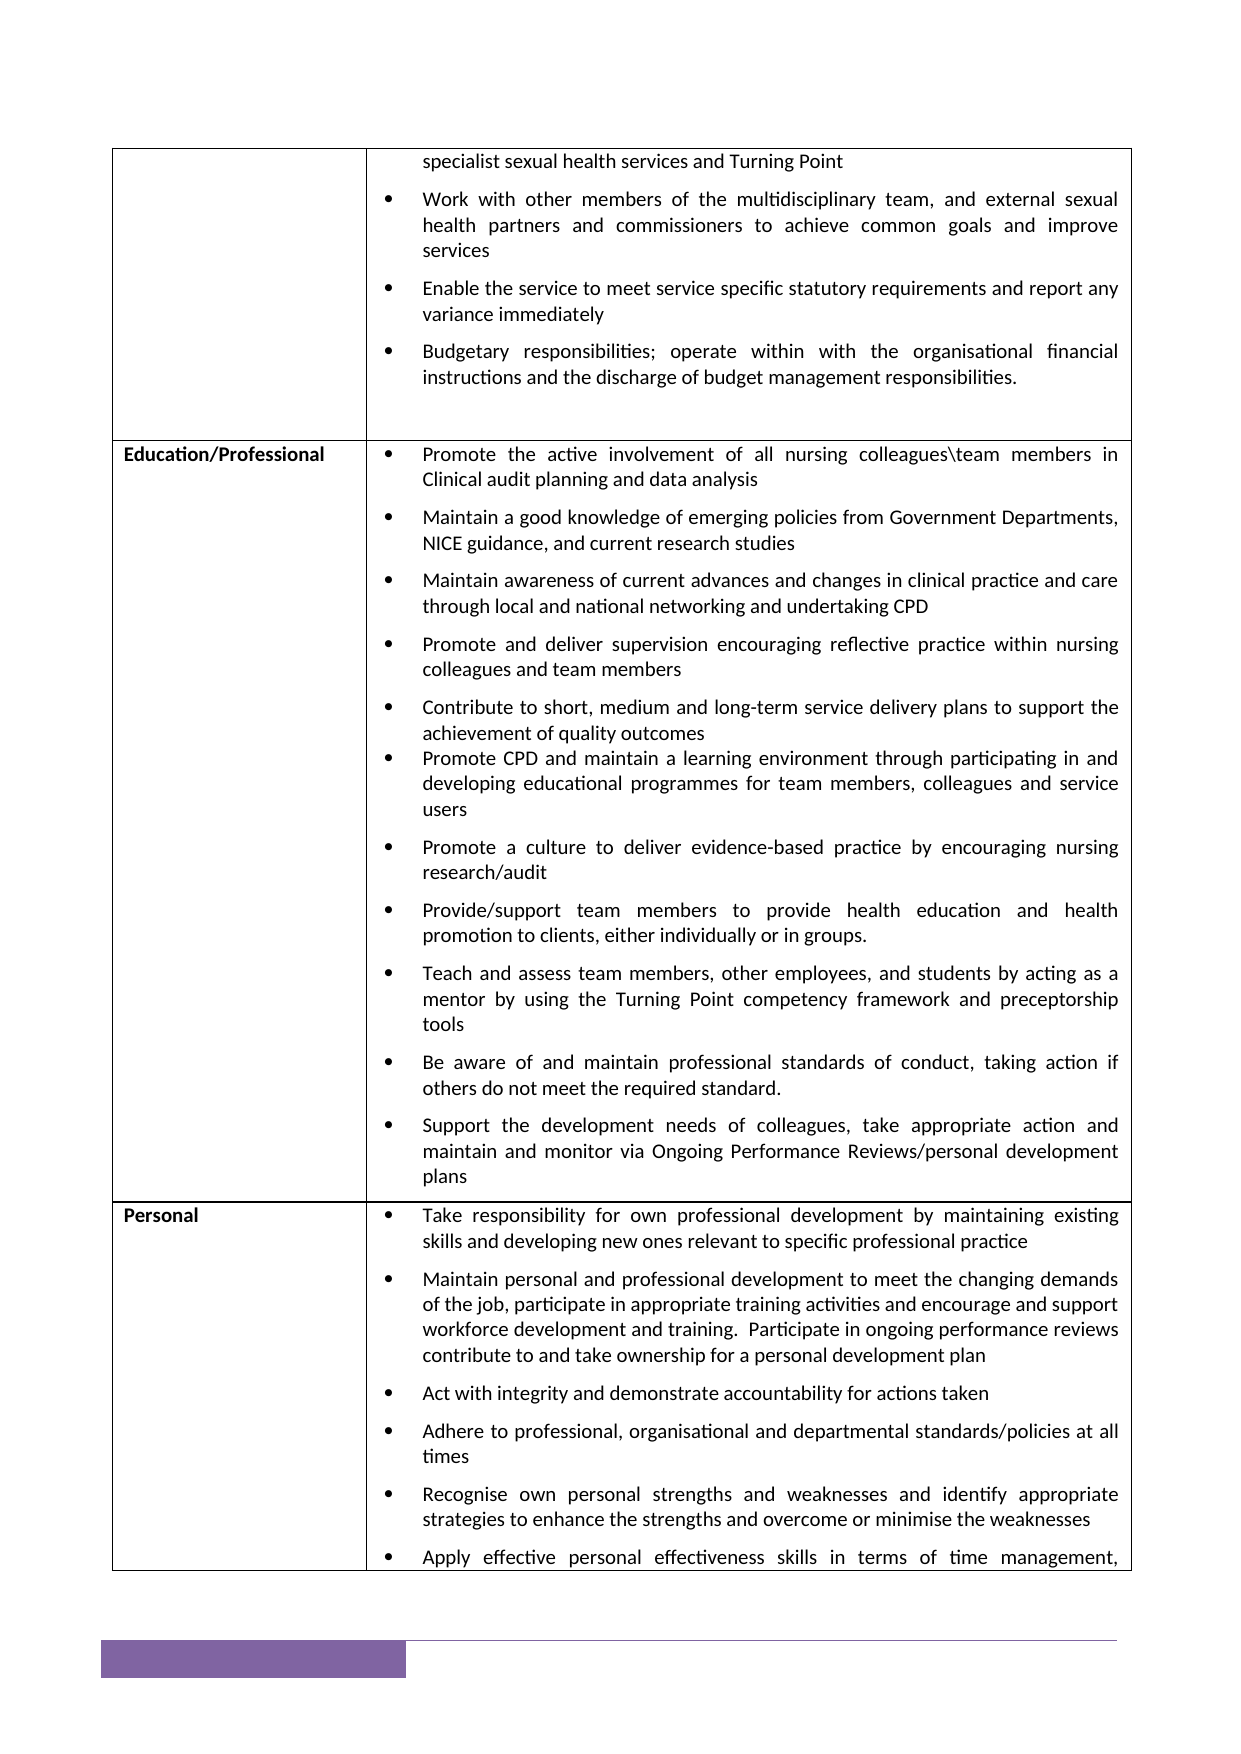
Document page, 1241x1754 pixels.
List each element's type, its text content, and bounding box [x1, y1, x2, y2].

table_cell Education/Professional [113, 441, 366, 1201]
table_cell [367, 1203, 1131, 1570]
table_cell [113, 149, 366, 440]
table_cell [367, 149, 1131, 440]
table_cell Personal [113, 1203, 366, 1570]
table_cell Promote the active involvement of all nursing colleagues\team members in Clinical audit planning and data analysis Maintain a good knowledge of emerging policies from Government Departments, NICE guidance, and current research studies Maintain awareness of current advances and changes in clinical practice and care through local and national networking and undertaking CPD Promote and deliver supervision encouraging reflective practice within nursing colleagues and team members Contribute to short, medium and long-term service delivery plans to support the achievement of quality outcomes Promote CPD and maintain a learning environment through participating in and developing educational programmes for team members, colleagues and service users Promote a culture to deliver evidence-based practice by encouraging nursing research/audit Provide/support team members to provide health education and health promotion to clients, either individually or in groups. Teach and assess team members, other employees, and students by acting as a mentor by using the Turning Point competency framework and preceptorship tools Be aware of and maintain professional standards of conduct, taking action if others do not meet the required standard. Support the development needs of colleagues, take appropriate action and maintain and monitor via Ongoing Performance Reviews/personal development plans [367, 441, 1131, 1201]
